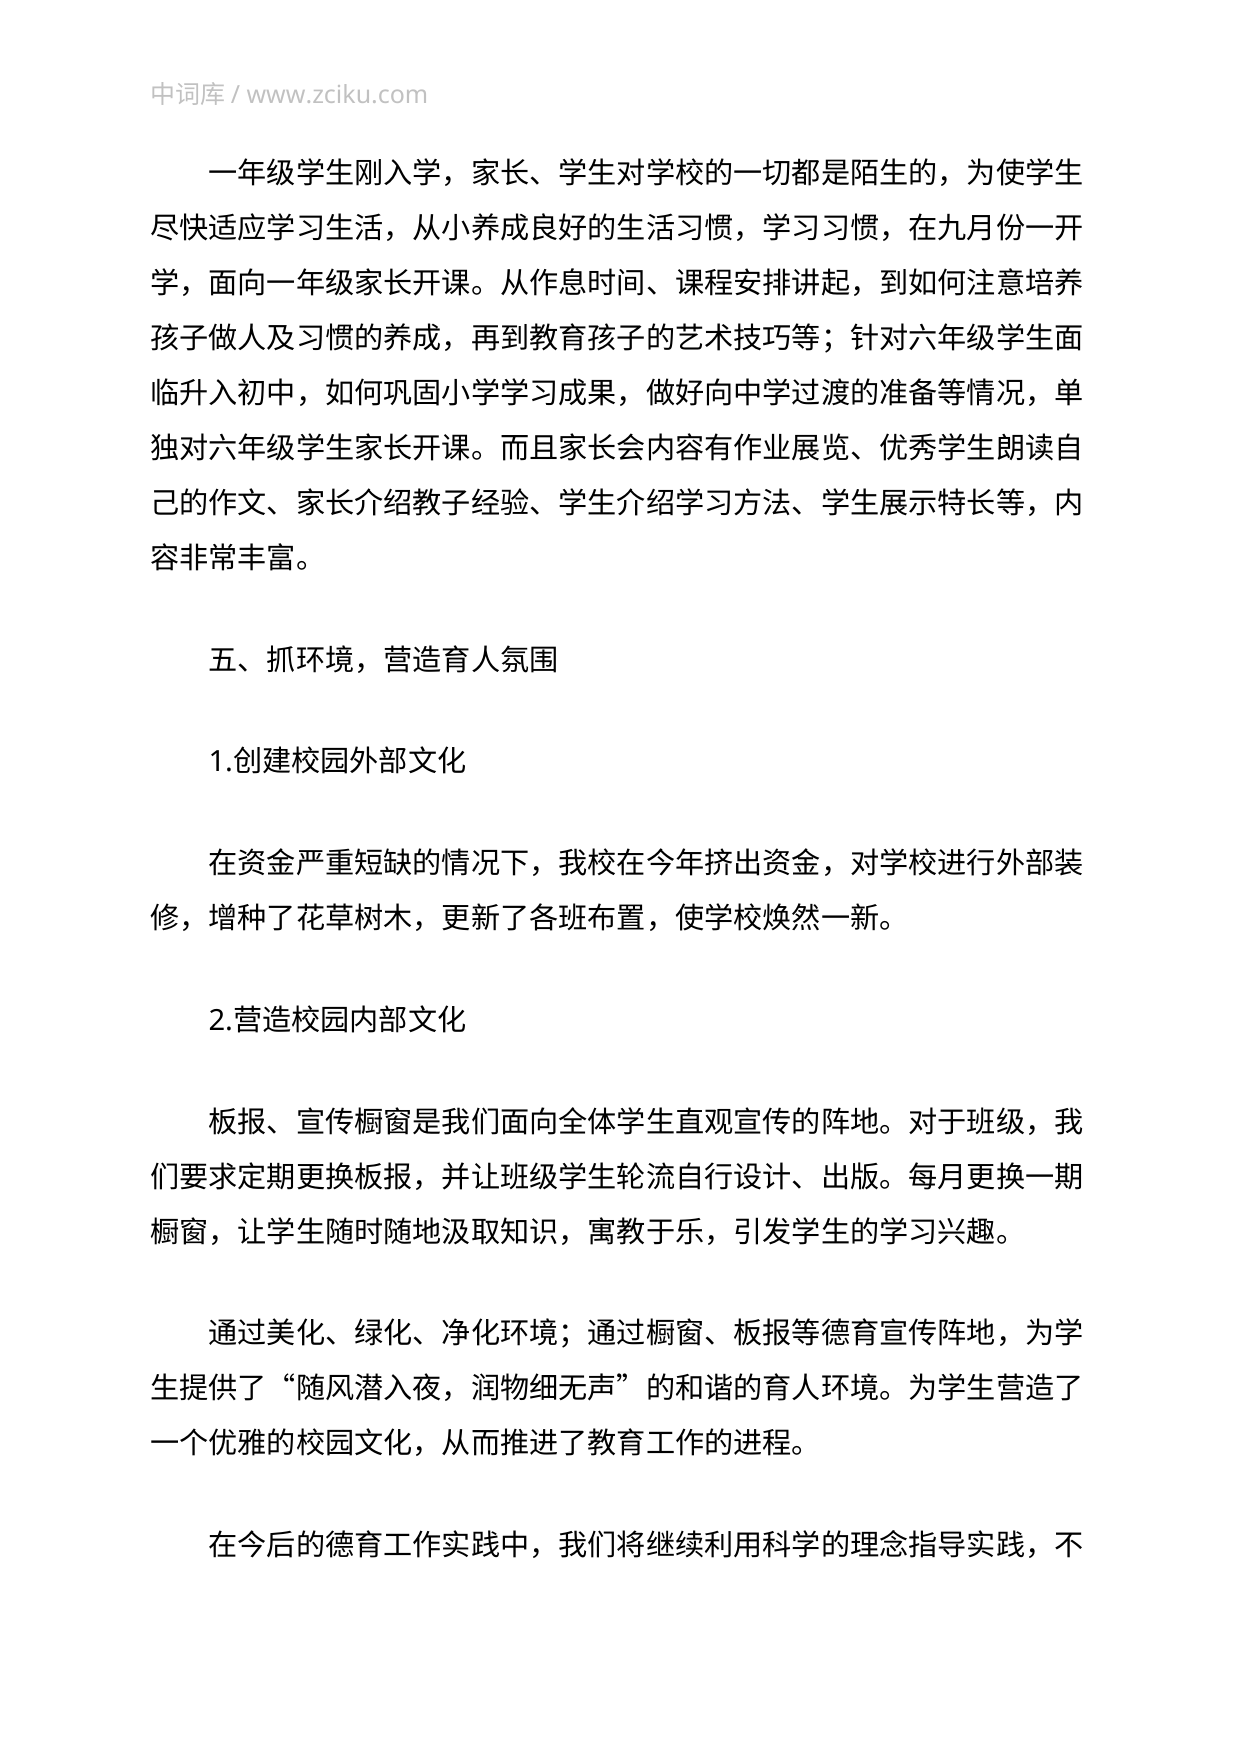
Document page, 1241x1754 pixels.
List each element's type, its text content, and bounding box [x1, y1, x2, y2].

text 在资金严重短缺的情况下，我校在今年挤出资金，对学校进行外部装修，增种了花草树木，更新了各班布置，使学校焕然一新。 [150, 840, 1090, 937]
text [150, 1522, 1090, 1564]
text 2.营造校园内部文化 [150, 996, 1090, 1039]
text 板报、宣传橱窗是我们面向全体学生直观宣传的阵地。对于班级，我们要求定期更换板报，并让班级学生轮流自行设计、出版。每月更换一期橱窗，让学生随时随地汲取知识，寓教于乐，引发学生的学习兴趣。 [150, 1098, 1090, 1251]
text 1.创建校园外部文化 [150, 738, 1090, 780]
text 通过美化、绿化、净化环境；通过橱窗、板报等德育宣传阵地，为学生提供了“随风潜入夜，润物细无声”的和谐的育人环境。为学生营造了一个优雅的校园文化，从而推进了教育工作的进程。 [150, 1310, 1090, 1462]
text 一年级学生刚入学，家长、学生对学校的一切都是陌生的，为使学生尽快适应学习生活，从小养成良好的生活习惯，学习习惯，在九月份一开学，面向一年级家长开课。从作息时间、课程安排讲起，到如何注意培养孩子做人及习惯的养成，再到教育孩子的艺术技巧等；针对六年级学生面临升入初中，如何巩固小学学习成果，做好向中学过渡的准备等情况，单独对六年级学生家长开课。而且家长会内容有作业展览、优秀学生朗读自己的作文、家长介绍教子经验、学生介绍学习方法、学生展示特长等，内容非常丰富。 [150, 150, 1090, 577]
text 五、抓环境，营造育人氛围 [150, 636, 1090, 678]
